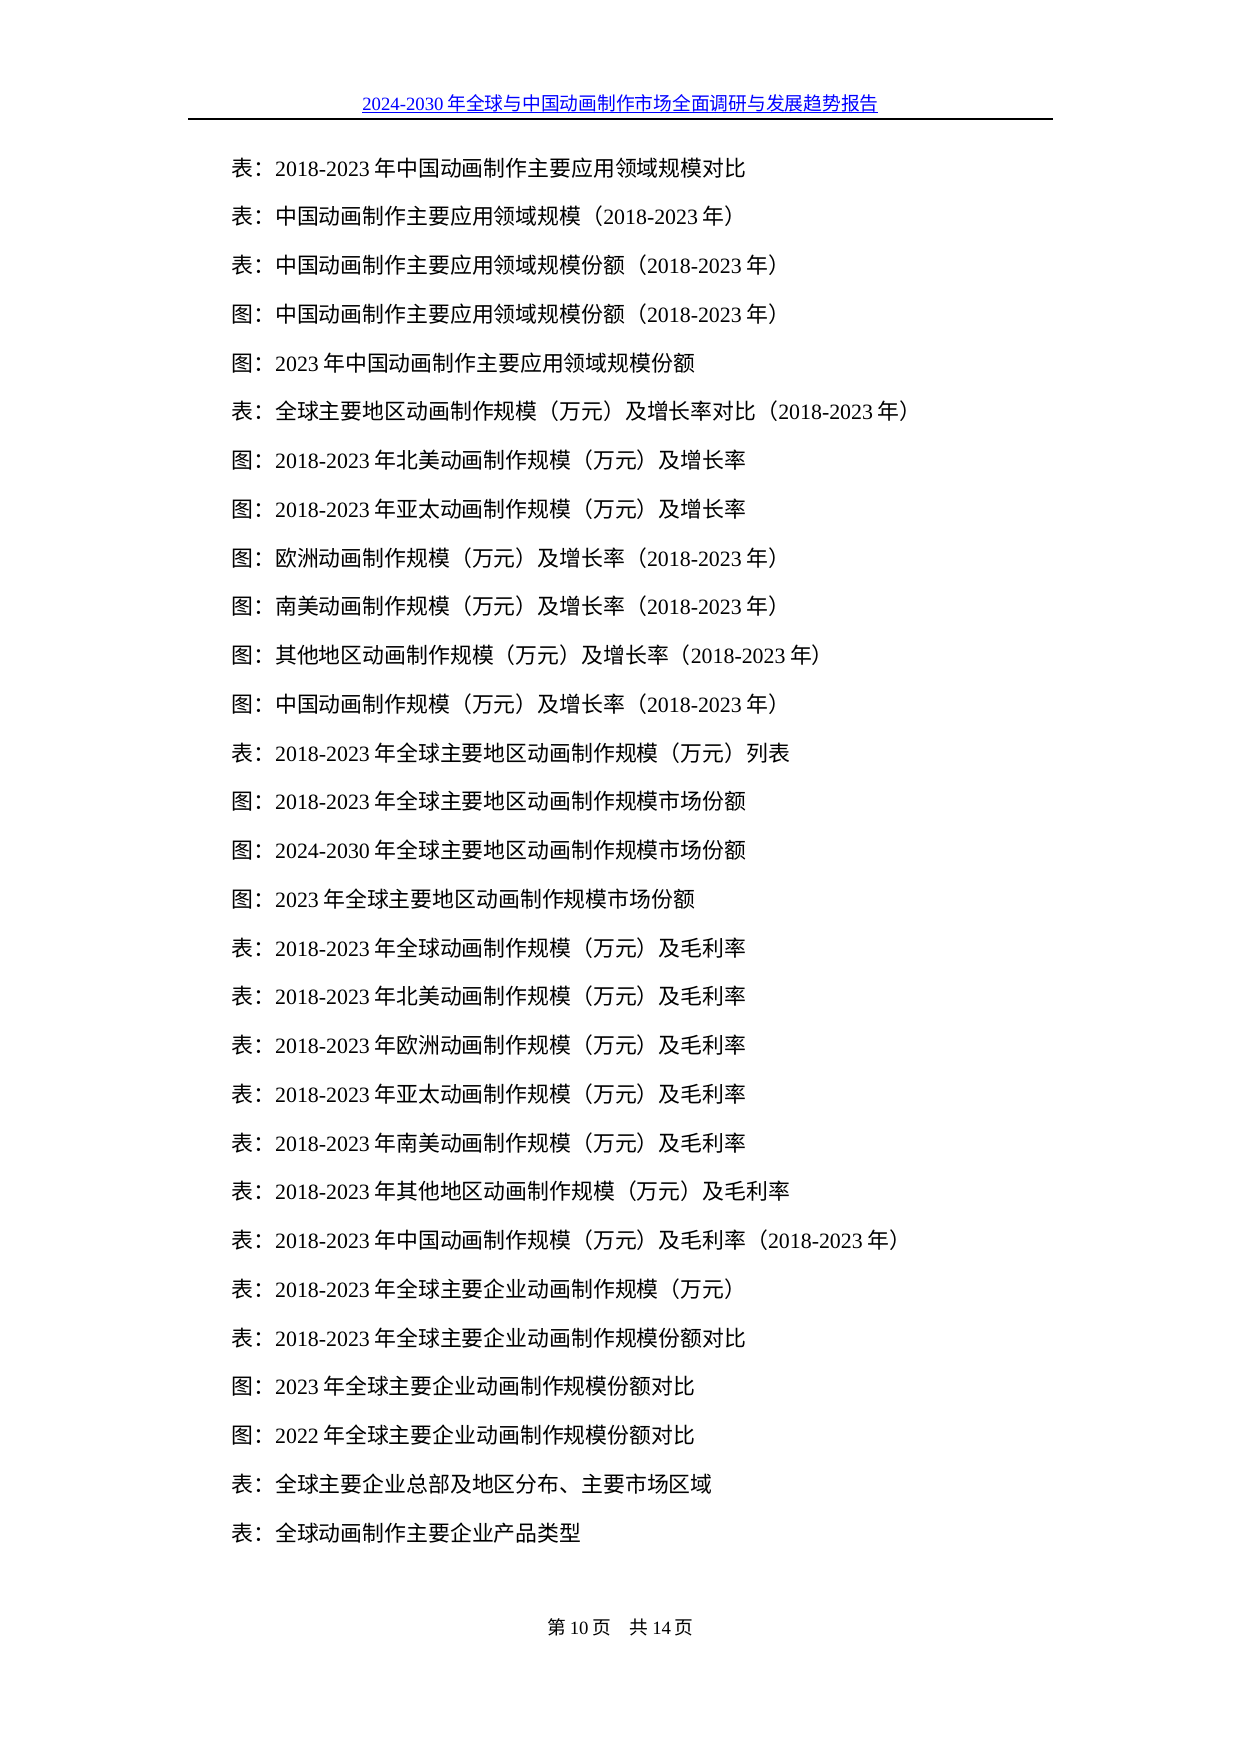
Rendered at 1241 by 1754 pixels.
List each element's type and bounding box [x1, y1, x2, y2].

text [187, 150, 1053, 1548]
